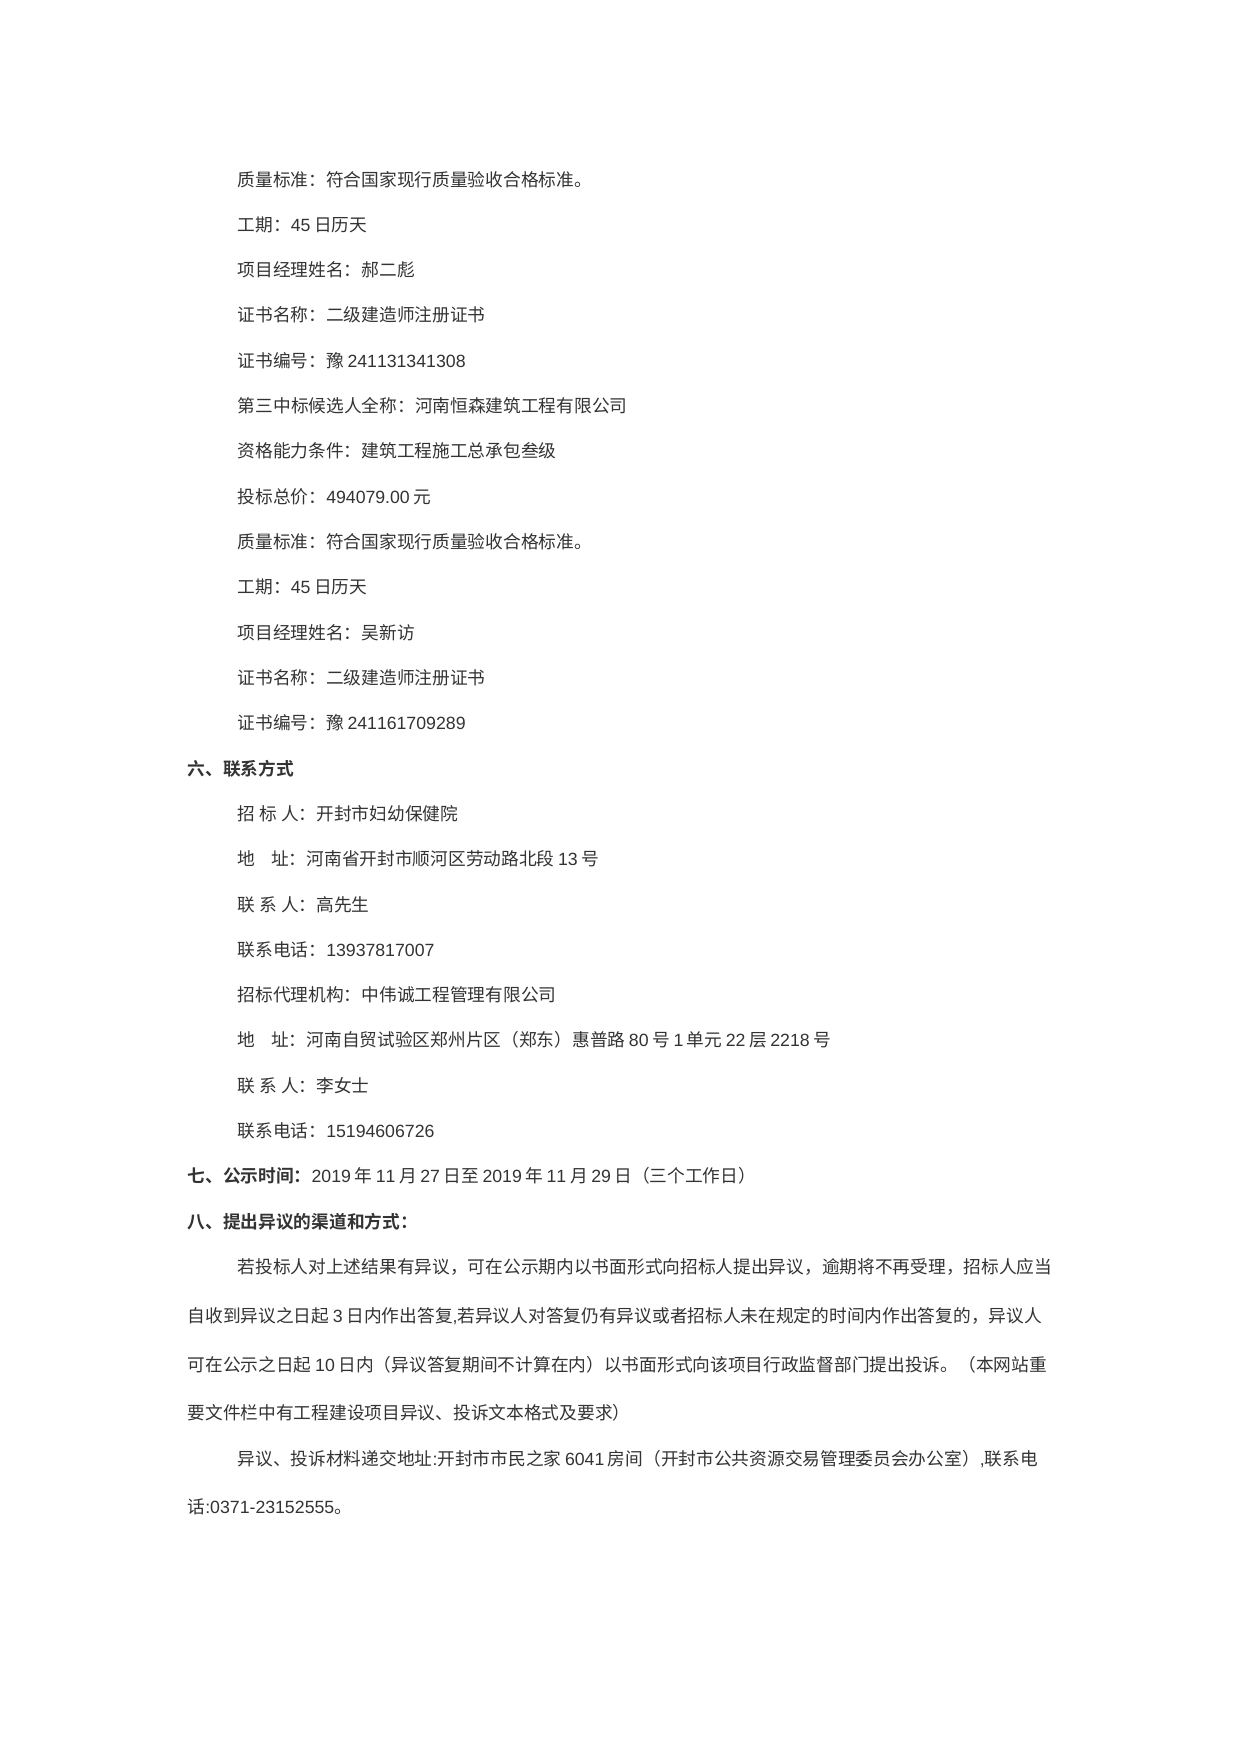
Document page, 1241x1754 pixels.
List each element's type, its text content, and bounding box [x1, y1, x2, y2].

text 工期：45日历天 [187, 207, 1053, 240]
text 证书名称：二级建造师注册证书 [187, 298, 1053, 330]
text 项目经理姓名：郝二彪 [187, 253, 1053, 285]
text 招标代理机构：中伟诚工程管理有限公司 [187, 978, 1053, 1010]
text 第三中标候选人全称：河南恒森建筑工程有限公司 [187, 388, 1053, 421]
text 资格能力条件：建筑工程施工总承包叁级 [187, 434, 1053, 466]
text 联 系 人：高先生 [187, 887, 1053, 919]
text 七、公示时间：2019年11月27日至2019年11月29日（三个工作日） [187, 1159, 1053, 1191]
text 招 标 人：开封市妇幼保健院 [187, 796, 1053, 829]
text 异议、投诉材料递交地址:开封市市民之家6041房间（开封市公共资源交易管理委员会办公室）,联系电话:0371-23152555。 [187, 1441, 1053, 1522]
text 投标总价：494079.00元 [187, 479, 1053, 512]
text 六、联系方式 [187, 751, 1053, 783]
text 项目经理姓名：吴新访 [187, 615, 1053, 648]
text 质量标准：符合国家现行质量验收合格标准。 [187, 162, 1053, 194]
text 工期：45日历天 [187, 570, 1053, 602]
text 八、提出异议的渠道和方式： [187, 1204, 1053, 1237]
text 地 址：河南省开封市顺河区劳动路北段13号 [187, 842, 1053, 874]
text 地 址：河南自贸试验区郑州片区（郑东）惠普路80号1单元22层2218号 [187, 1023, 1053, 1055]
text 联系电话：15194606726 [187, 1113, 1053, 1146]
text 证书编号：豫241161709289 [187, 706, 1053, 738]
text 质量标准：符合国家现行质量验收合格标准。 [187, 524, 1053, 557]
text 联 系 人：李女士 [187, 1068, 1053, 1101]
text 证书名称：二级建造师注册证书 [187, 660, 1053, 693]
text 若投标人对上述结果有异议，可在公示期内以书面形式向招标人提出异议，逾期将不再受理，招标人应当自收到异议之日起3日内作出答复,若异议人对答复仍有异议或者招标人未在规定的时间内作出答复的，异议人可在公示之日起10日内（异议答复期间不计算在内）以书面形式向该项目行政监督部门提出投诉。（本网站重要文件栏中有工程建设项目异议、投诉文本格式及要求） [187, 1249, 1053, 1428]
text 联系电话：13937817007 [187, 932, 1053, 965]
text 证书编号：豫241131341308 [187, 343, 1053, 376]
